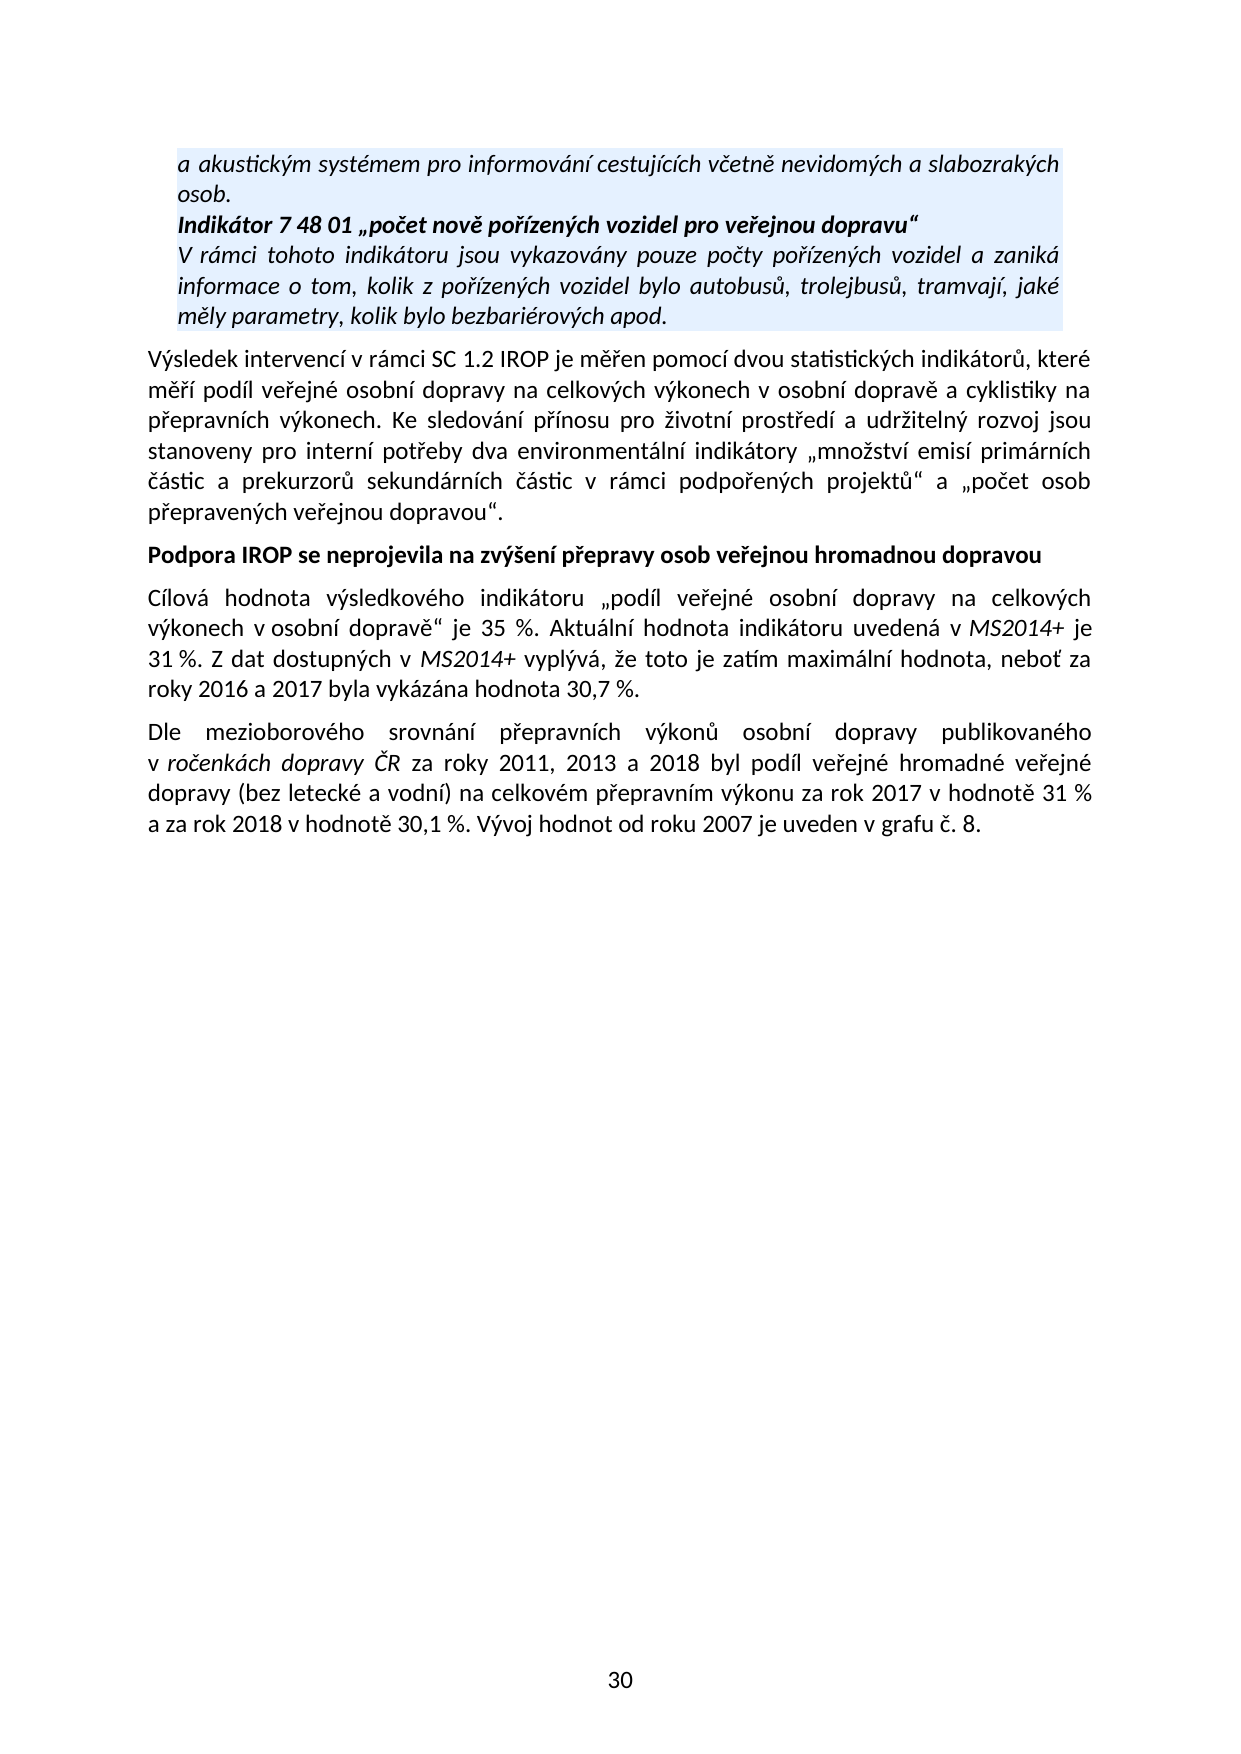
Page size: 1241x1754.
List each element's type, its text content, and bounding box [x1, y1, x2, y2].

text Cílová hodnota výsledkového indikátoru „podíl veřejné osobní dopravy na celkových výkonech v osobní dopravě“ je 35 %. Aktuální hodnota indikátoru uvedená v MS2014+ je 31 %. Z dat dostupných v MS2014+ vyplývá, že toto je zatím maximální hodnota, neboť za roky 2016 a 2017 byla vykázána hodnota 30,7 %. [148, 582, 1092, 704]
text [177, 148, 1063, 209]
text V rámci tohoto indikátoru jsou vykazovány pouze počty pořízených vozidel a zaniká informace o tom, kolik z pořízených vozidel bylo autobusů, trolejbusů, tramvají, jaké měly parametry, kolik bylo bezbariérových apod. [177, 239, 1063, 331]
text Výsledek intervencí v rámci SC 1.2 IROP je měřen pomocí dvou statistických indikátorů, které měří podíl veřejné osobní dopravy na celkových výkonech v osobní dopravě a cyklistiky na přepravních výkonech. Ke sledování přínosu pro životní prostředí a udržitelný rozvoj jsou stanoveny pro interní potřeby dva environmentální indikátory „množství emisí primárních částic a prekurzorů sekundárních částic v rámci podpořených projektů“ a „počet osob přepravených veřejnou dopravou“. [148, 343, 1092, 526]
text Dle mezioborového srovnání přepravních výkonů osobní dopravy publikovaného v ročenkách dopravy ČR za roky 2011, 2013 a 2018 byl podíl veřejné hromadné veřejné dopravy (bez letecké a vodní) na celkovém přepravním výkonu za rok 2017 v hodnotě 31 % a za rok 2018 v hodnotě 30,1 %. Vývoj hodnot od roku 2007 je uveden v grafu č. 8. [148, 717, 1092, 839]
subtitle Podpora IROP se neprojevila na zvýšení přepravy osob veřejnou hromadnou dopravou [148, 539, 1092, 569]
text Indikátor 7 48 01 „počet nově pořízených vozidel pro veřejnou dopravu“ [177, 209, 1063, 239]
